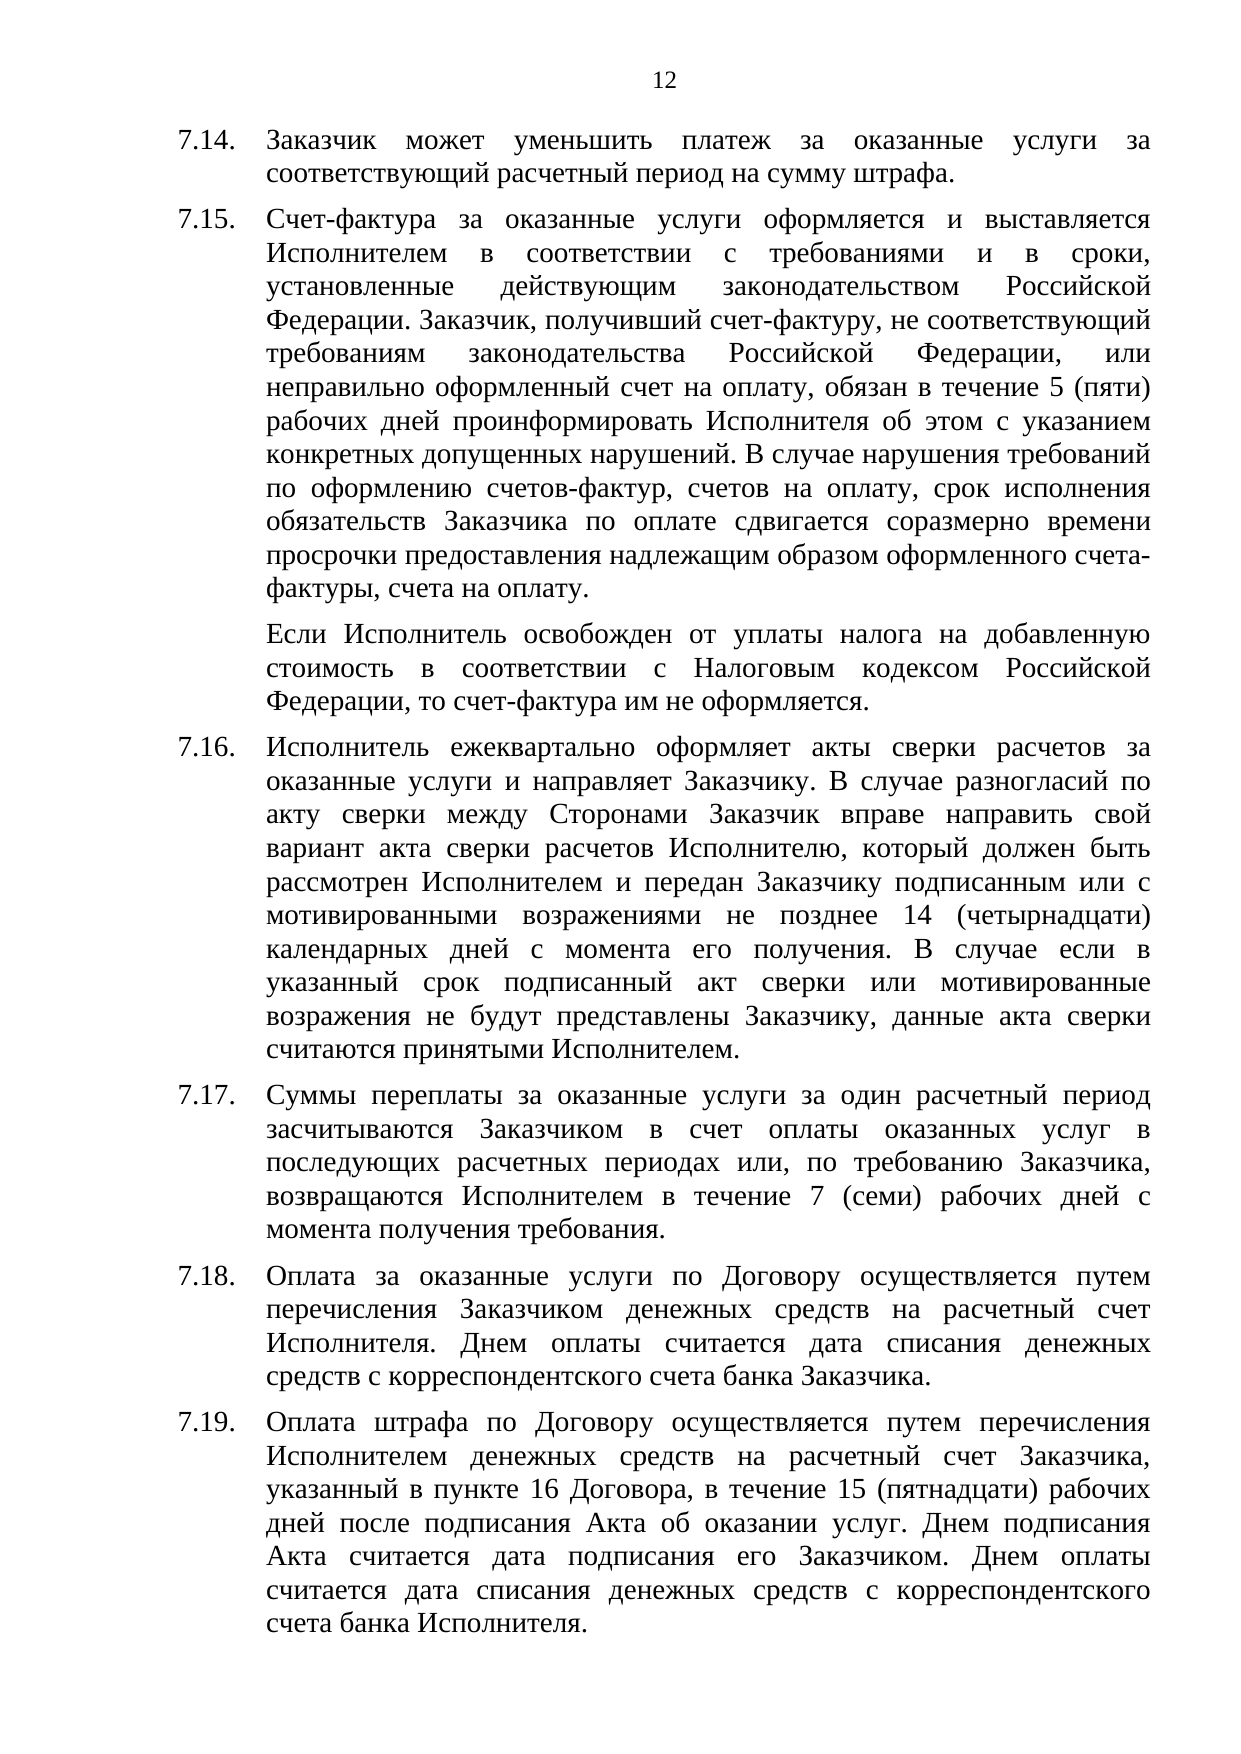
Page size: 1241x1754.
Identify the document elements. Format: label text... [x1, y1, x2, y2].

list Оплата штрафа по Договору осуществляется путем перечисления Исполнителем денежных средств на расчетный счет Заказчика, указанный в пункте 16 Договора, в течение 15 (пятнадцати) рабочих дней после подписания Акта об оказании услуг. Днем подписания Акта считается дата подписания его Заказчиком. Днем оплаты считается дата списания денежных средств с корреспондентского счета банка Исполнителя. [177, 1404, 1152, 1639]
list Исполнитель ежеквартально оформляет акты сверки расчетов за оказанные услуги и направляет Заказчику. В случае разногласий по акту сверки между Сторонами Заказчик вправе направить свой вариант акта сверки расчетов Исполнителю, который должен быть рассмотрен Исполнителем и передан Заказчику подписанным или с мотивированными возражениями не позднее 14 (четырнадцати) календарных дней с момента его получения. В случае если в указанный срок подписанный акт сверки или мотивированные возражения не будут представлены Заказчику, данные акта сверки считаются принятыми Исполнителем. [177, 729, 1152, 1065]
list Суммы переплаты за оказанные услуги за один расчетный период засчитываются Заказчиком в счет оплаты оказанных услуг в последующих расчетных периодах или, по требованию Заказчика, возвращаются Исполнителем в течение 7 (семи) рабочих дней с момента получения требования. [177, 1077, 1152, 1245]
list Заказчик может уменьшить платеж за оказанные услуги за соответствующий расчетный период на сумму штрафа. [177, 122, 1152, 189]
list Оплата за оказанные услуги по Договору осуществляется путем перечисления Заказчиком денежных средств на расчетный счет Исполнителя. Днем оплаты считается дата списания денежных средств с корреспондентского счета банка Заказчика. [177, 1258, 1152, 1392]
list Счет-фактура за оказанные услуги оформляется и выставляется Исполнителем в соответствии с требованиями и в сроки, установленные действующим законодательством Российской Федерации. Заказчик, получивший счет-фактуру, не соответствующий требованиям законодательства Российской Федерации, или неправильно оформленный счет на оплату, обязан в течение 5 (пяти) рабочих дней проинформировать Исполнителя об этом с указанием конкретных допущенных нарушений. В случае нарушения требований по оформлению счетов-фактур, счетов на оплату, срок исполнения обязательств Заказчика по оплате сдвигается соразмерно времени просрочки предоставления надлежащим образом оформленного счета-фактуры, счета на оплату. [177, 201, 1152, 604]
text Если Исполнитель освобожден от уплаты налога на добавленную стоимость в соответствии с Налоговым кодексом Российской Федерации, то счет-фактура им не оформляется. [266, 616, 1152, 717]
